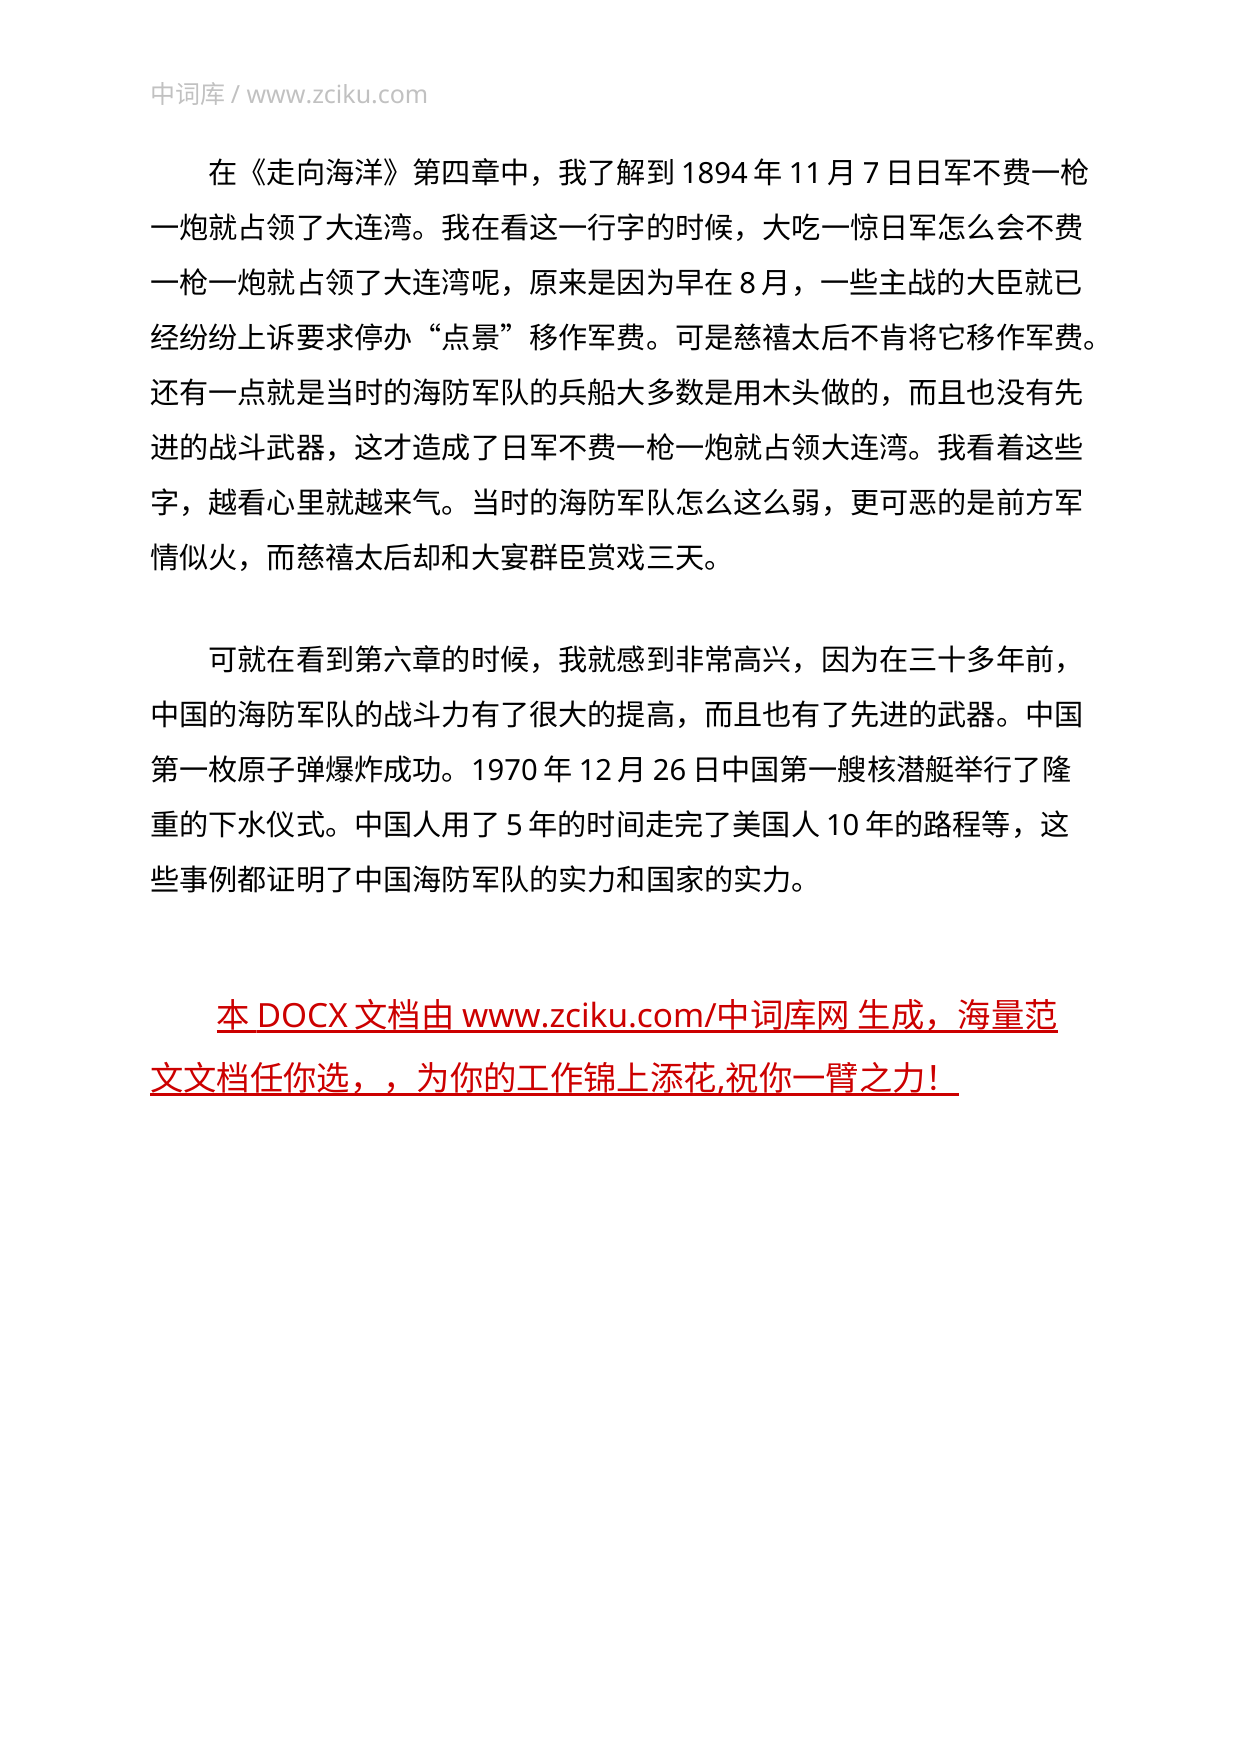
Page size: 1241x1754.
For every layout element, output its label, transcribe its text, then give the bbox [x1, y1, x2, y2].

text 可就在看到第六章的时候，我就感到非常高兴，因为在三十多年前，中国的海防军队的战斗力有了很大的提高，而且也有了先进的武器。中国第一枚原子弹爆炸成功。1970年12月26日中国第一艘核潜艇举行了隆重的下水仪式。中国人用了5年的时间走完了美国人10年的路程等，这些事例都证明了中国海防军队的实力和国家的实力。 [150, 636, 1090, 898]
text 在《走向海洋》第四章中，我了解到1894年11月7日日军不费一枪一炮就占领了大连湾。我在看这一行字的时候，大吃一惊日军怎么会不费一枪一炮就占领了大连湾呢，原来是因为早在8月，一些主战的大臣就已经纷纷上诉要求停办“点景”移作军费。可是慈禧太后不肯将它移作军费。还有一点就是当时的海防军队的兵船大多数是用木头做的，而且也没有先进的战斗武器，这才造成了日军不费一枪一炮就占领大连湾。我看着这些字，越看心里就越来气。当时的海防军队怎么这么弱，更可恶的是前方军情似火，而慈禧太后却和大宴群臣赏戏三天。 [150, 150, 1090, 577]
text 本DOCX文档由 www.zciku.com/中词库网 生成，海量范文文档任你选，，为你的工作锦上添花,祝你一臂之力！ [150, 989, 1090, 1100]
